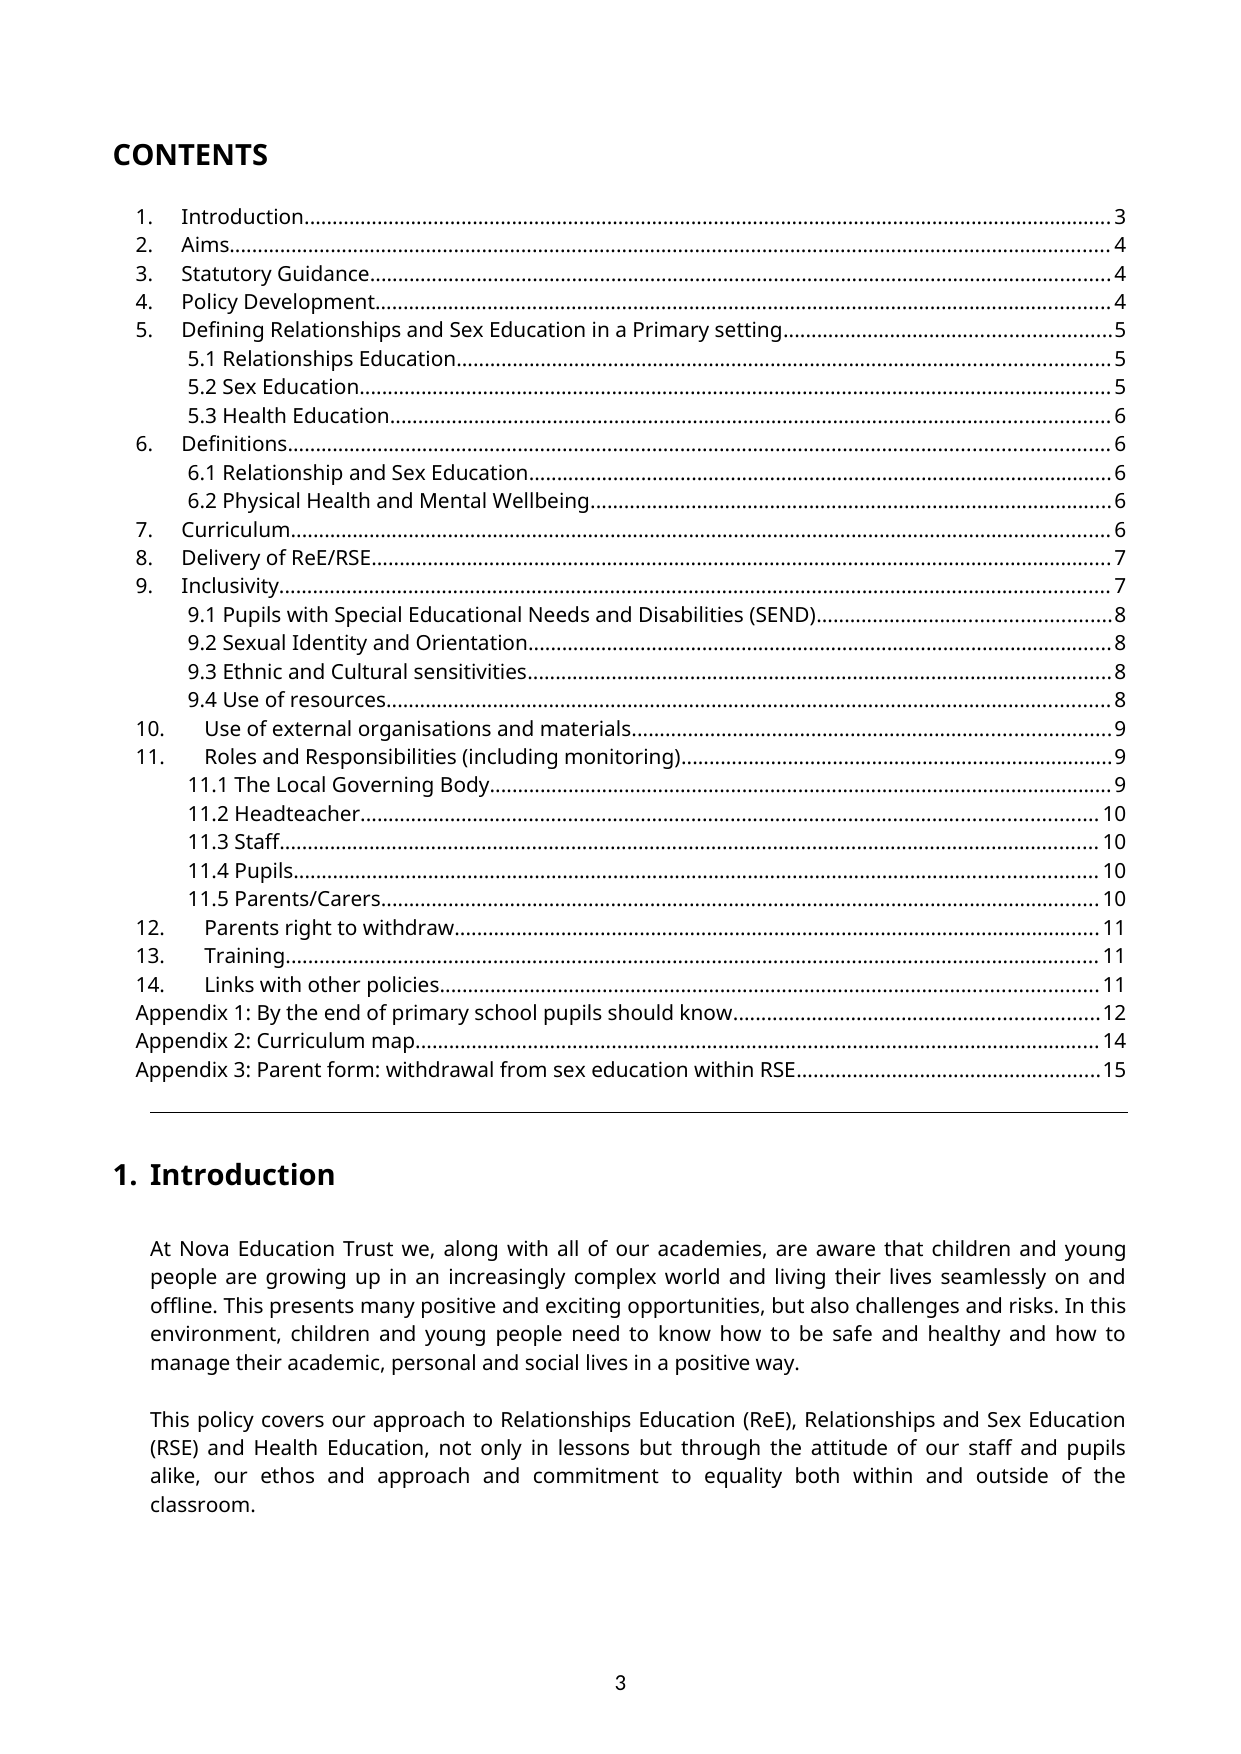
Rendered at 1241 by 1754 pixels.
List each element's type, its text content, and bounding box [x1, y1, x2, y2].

text This policy covers our approach to Relationships Education (ReE), Relationships and Sex Education (RSE) and Health Education, not only in lessons but through the attitude of our staff and pupils alike, our ethos and approach and commitment to equality both within and outside of the classroom. [150, 1405, 1128, 1518]
text At Nova Education Trust we, along with all of our academies, are aware that children and young people are growing up in an increasingly complex world and living their lives seamlessly on and offline. This presents many positive and exciting opportunities, but also challenges and risks. In this environment, children and young people need to know how to be safe and healthy and how to manage their academic, personal and social lives in a positive way. [150, 1234, 1128, 1376]
subtitle Introduction [112, 1155, 1128, 1194]
